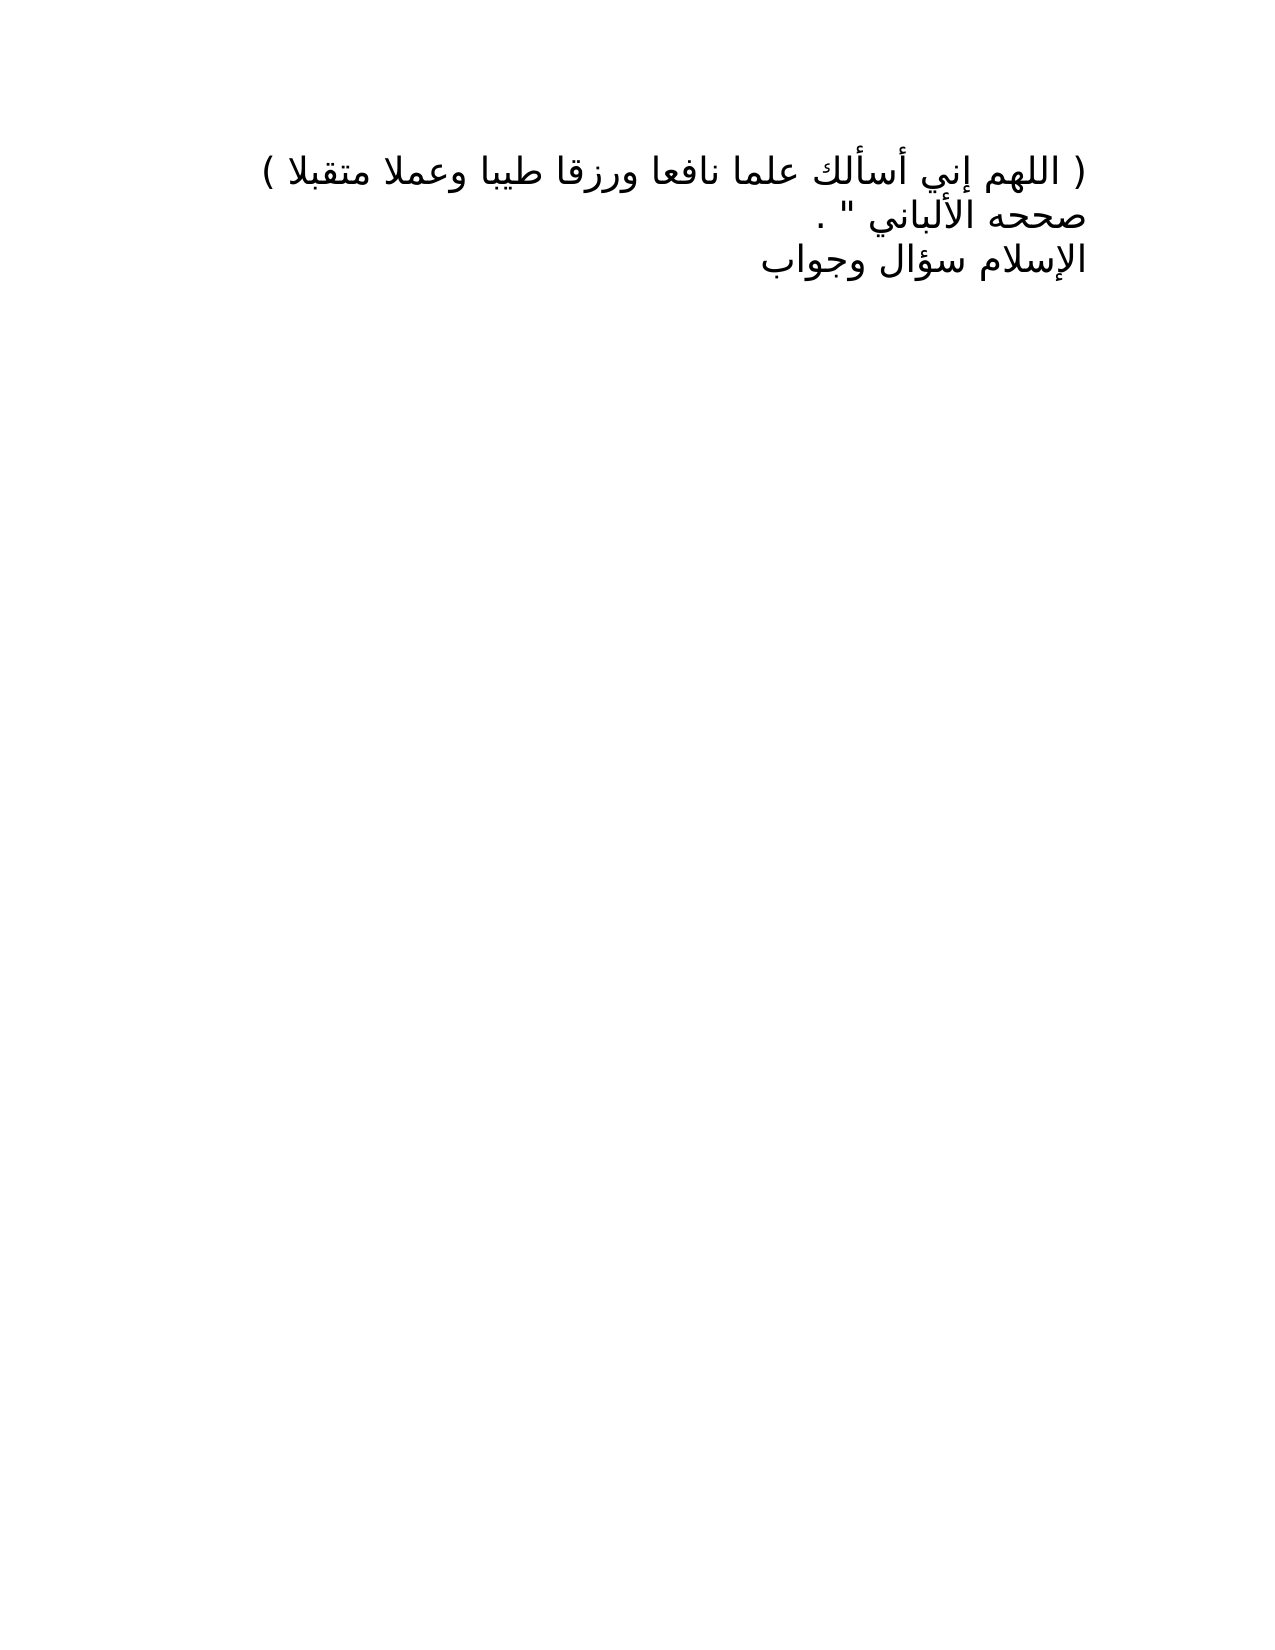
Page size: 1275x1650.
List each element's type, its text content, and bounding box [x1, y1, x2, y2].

text الإسلام سؤال وجواب [187, 237, 1087, 281]
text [187, 150, 1087, 237]
